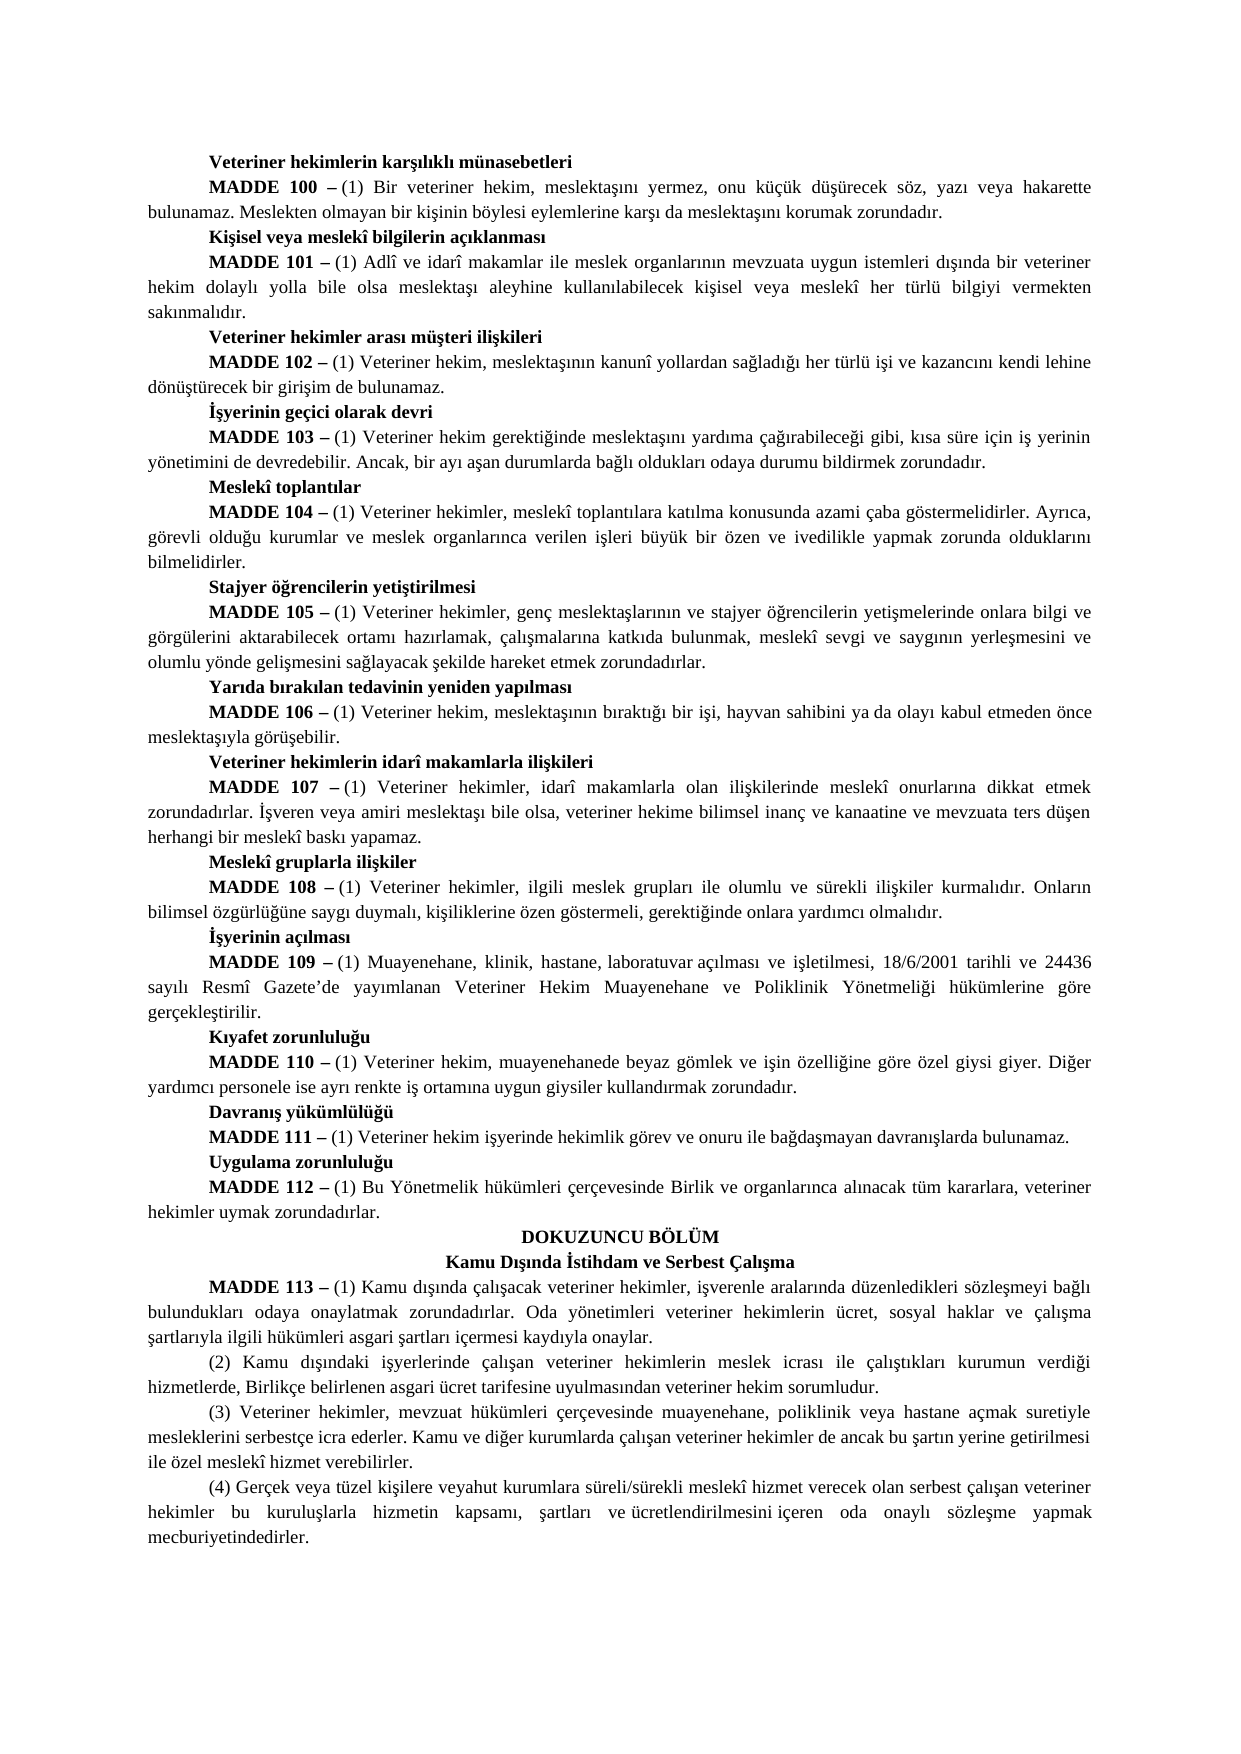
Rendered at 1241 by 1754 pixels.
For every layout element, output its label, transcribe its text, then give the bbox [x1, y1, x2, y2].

text İşyerinin açılması [148, 923, 1093, 948]
text (3) Veteriner hekimler, mevzuat hükümleri çerçevesinde muayenehane, poliklinik veya hastane açmak suretiyle mesleklerini serbestçe icra ederler. Kamu ve diğer kurumlarda çalışan veteriner hekimler de ancak bu şartın yerine getirilmesi ile özel meslekî hizmet verebilirler. [148, 1398, 1093, 1473]
text MADDE 110 – (1) Veteriner hekim, muayenehanede beyaz gömlek ve işin özelliğine göre özel giysi giyer. Diğer yardımcı personele ise ayrı renkte iş ortamına uygun giysiler kullandırmak zorundadır. [148, 1048, 1093, 1098]
text MADDE 100 – (1) Bir veteriner hekim, meslektaşını yermez, onu küçük düşürecek söz, yazı veya hakarette bulunamaz. Meslekten olmayan bir kişinin böylesi eylemlerine karşı da meslektaşını korumak zorundadır. [148, 173, 1093, 223]
text Kıyafet zorunluluğu [148, 1023, 1093, 1048]
text (2) Kamu dışındaki işyerlerinde çalışan veteriner hekimlerin meslek icrası ile çalıştıkları kurumun verdiği hizmetlerde, Birlikçe belirlenen asgari ücret tarifesine uyulmasından veteriner hekim sorumludur. [148, 1348, 1093, 1398]
text Davranış yükümlülüğü [148, 1098, 1093, 1123]
text Kamu Dışında İstihdam ve Serbest Çalışma [148, 1248, 1093, 1273]
text (4) Gerçek veya tüzel kişilere veyahut kurumlara süreli/sürekli meslekî hizmet verecek olan serbest çalışan veteriner hekimler bu kuruluşlarla hizmetin kapsamı, şartları ve ücretlendirilmesini içeren oda onaylı sözleşme yapmak mecburiyetindedirler. [148, 1473, 1093, 1548]
text MADDE 109 – (1) Muayenehane, klinik, hastane, laboratuvar açılması ve işletilmesi, 18/6/2001 tarihli ve 24436 sayılı Resmî Gazete’de yayımlanan Veteriner Hekim Muayenehane ve Poliklinik Yönetmeliği hükümlerine göre gerçekleştirilir. [148, 948, 1093, 1023]
text MADDE 101 – (1) Adlî ve idarî makamlar ile meslek organlarının mevzuata uygun istemleri dışında bir veteriner hekim dolaylı yolla bile olsa meslektaşı aleyhine kullanılabilecek kişisel veya meslekî her türlü bilgiyi vermekten sakınmalıdır. [148, 248, 1093, 323]
text MADDE 108 – (1) Veteriner hekimler, ilgili meslek grupları ile olumlu ve sürekli ilişkiler kurmalıdır. Onların bilimsel özgürlüğüne saygı duymalı, kişiliklerine özen göstermeli, gerektiğinde onlara yardımcı olmalıdır. [148, 873, 1093, 923]
text Meslekî gruplarla ilişkiler [148, 848, 1093, 873]
text MADDE 102 – (1) Veteriner hekim, meslektaşının kanunî yollardan sağladığı her türlü işi ve kazancını kendi lehine dönüştürecek bir girişim de bulunamaz. [148, 348, 1093, 398]
text Stajyer öğrencilerin yetiştirilmesi [148, 573, 1093, 598]
text Veteriner hekimler arası müşteri ilişkileri [148, 323, 1093, 348]
text MADDE 106 – (1) Veteriner hekim, meslektaşının bıraktığı bir işi, hayvan sahibini ya da olayı kabul etmeden önce meslektaşıyla görüşebilir. [148, 698, 1093, 748]
text Meslekî toplantılar [148, 473, 1093, 498]
text MADDE 104 – (1) Veteriner hekimler, meslekî toplantılara katılma konusunda azami çaba göstermelidirler. Ayrıca, görevli olduğu kurumlar ve meslek organlarınca verilen işleri büyük bir özen ve ivedilikle yapmak zorunda olduklarını bilmelidirler. [148, 498, 1093, 573]
text Yarıda bırakılan tedavinin yeniden yapılması [148, 673, 1093, 698]
text Veteriner hekimlerin karşılıklı münasebetleri [148, 148, 1093, 173]
text Veteriner hekimlerin idarî makamlarla ilişkileri [148, 748, 1093, 773]
text İşyerinin geçici olarak devri [148, 398, 1093, 423]
text MADDE 107 – (1) Veteriner hekimler, idarî makamlarla olan ilişkilerinde meslekî onurlarına dikkat etmek zorundadırlar. İşveren veya amiri meslektaşı bile olsa, veteriner hekime bilimsel inanç ve kanaatine ve mevzuata ters düşen herhangi bir meslekî baskı yapamaz. [148, 773, 1093, 848]
text MADDE 113 – (1) Kamu dışında çalışacak veteriner hekimler, işverenle aralarında düzenledikleri sözleşmeyi bağlı bulundukları odaya onaylatmak zorundadırlar. Oda yönetimleri veteriner hekimlerin ücret, sosyal haklar ve çalışma şartlarıyla ilgili hükümleri asgari şartları içermesi kaydıyla onaylar. [148, 1273, 1093, 1348]
text Uygulama zorunluluğu [148, 1148, 1093, 1173]
text DOKUZUNCU BÖLÜM [148, 1223, 1093, 1248]
text MADDE 105 – (1) Veteriner hekimler, genç meslektaşlarının ve stajyer öğrencilerin yetişmelerinde onlara bilgi ve görgülerini aktarabilecek ortamı hazırlamak, çalışmalarına katkıda bulunmak, meslekî sevgi ve saygının yerleşmesini ve olumlu yönde gelişmesini sağlayacak şekilde hareket etmek zorundadırlar. [148, 598, 1093, 673]
text MADDE 103 – (1) Veteriner hekim gerektiğinde meslektaşını yardıma çağırabileceği gibi, kısa süre için iş yerinin yönetimini de devredebilir. Ancak, bir ayı aşan durumlarda bağlı oldukları odaya durumu bildirmek zorundadır. [148, 423, 1093, 473]
text MADDE 112 – (1) Bu Yönetmelik hükümleri çerçevesinde Birlik ve organlarınca alınacak tüm kararlara, veteriner hekimler uymak zorundadırlar. [148, 1173, 1093, 1223]
text Kişisel veya meslekî bilgilerin açıklanması [148, 223, 1093, 248]
text MADDE 111 – (1) Veteriner hekim işyerinde hekimlik görev ve onuru ile bağdaşmayan davranışlarda bulunamaz. [148, 1123, 1093, 1148]
